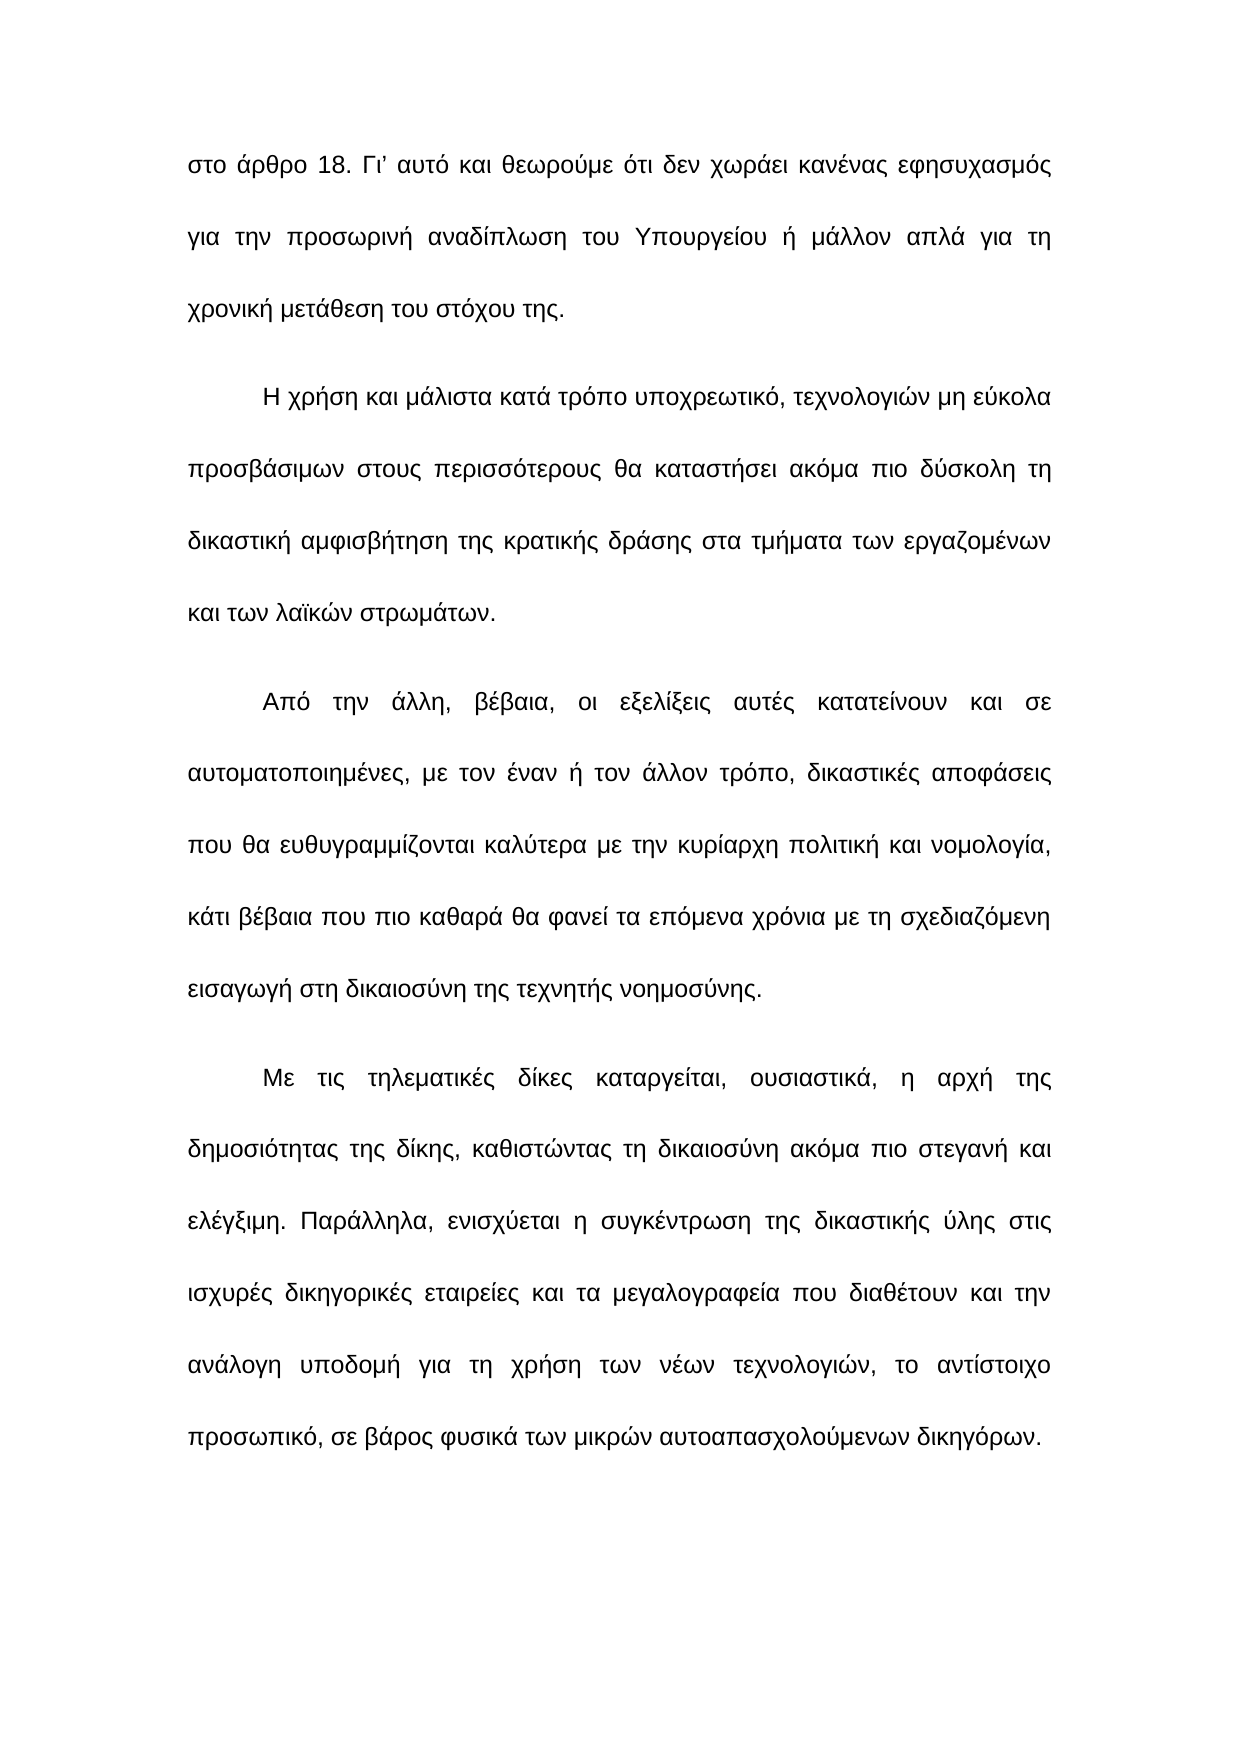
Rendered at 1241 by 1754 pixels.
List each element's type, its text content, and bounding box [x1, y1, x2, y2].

text Με τις τηλεματικές δίκες καταργείται, ουσιαστικά, η αρχή της δημοσιότητας της δίκης, καθιστώντας τη δικαιοσύνη ακόμα πιο στεγανή και ελέγξιμη. Παράλληλα, ενισχύεται η συγκέντρωση της δικαστικής ύλης στις ισχυρές δικηγορικές εταιρείες και τα μεγαλογραφεία που διαθέτουν και την ανάλογη υποδομή για τη χρήση των νέων τεχνολογιών, το αντίστοιχο προσωπικό, σε βάρος φυσικά των μικρών αυτοαπασχολούμενων δικηγόρων. [187, 1062, 1053, 1451]
text Από την άλλη, βέβαια, οι εξελίξεις αυτές κατατείνουν και σε αυτοματοποιημένες, με τον έναν ή τον άλλον τρόπο, δικαστικές αποφάσεις που θα ευθυγραμμίζονται καλύτερα με την κυρίαρχη πολιτική και νομολογία, κάτι βέβαια που πιο καθαρά θα φανεί τα επόμενα χρόνια με τη σχεδιαζόμενη εισαγωγή στη δικαιοσύνη της τεχνητής νοημοσύνης. [187, 686, 1053, 1003]
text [187, 150, 1053, 322]
text Η χρήση και μάλιστα κατά τρόπο υποχρεωτικό, τεχνολογιών μη εύκολα προσβάσιμων στους περισσότερους θα καταστήσει ακόμα πιο δύσκολη τη δικαστική αμφισβήτηση της κρατικής δράσης στα τμήματα των εργαζομένων και των λαϊκών στρωμάτων. [187, 382, 1053, 627]
